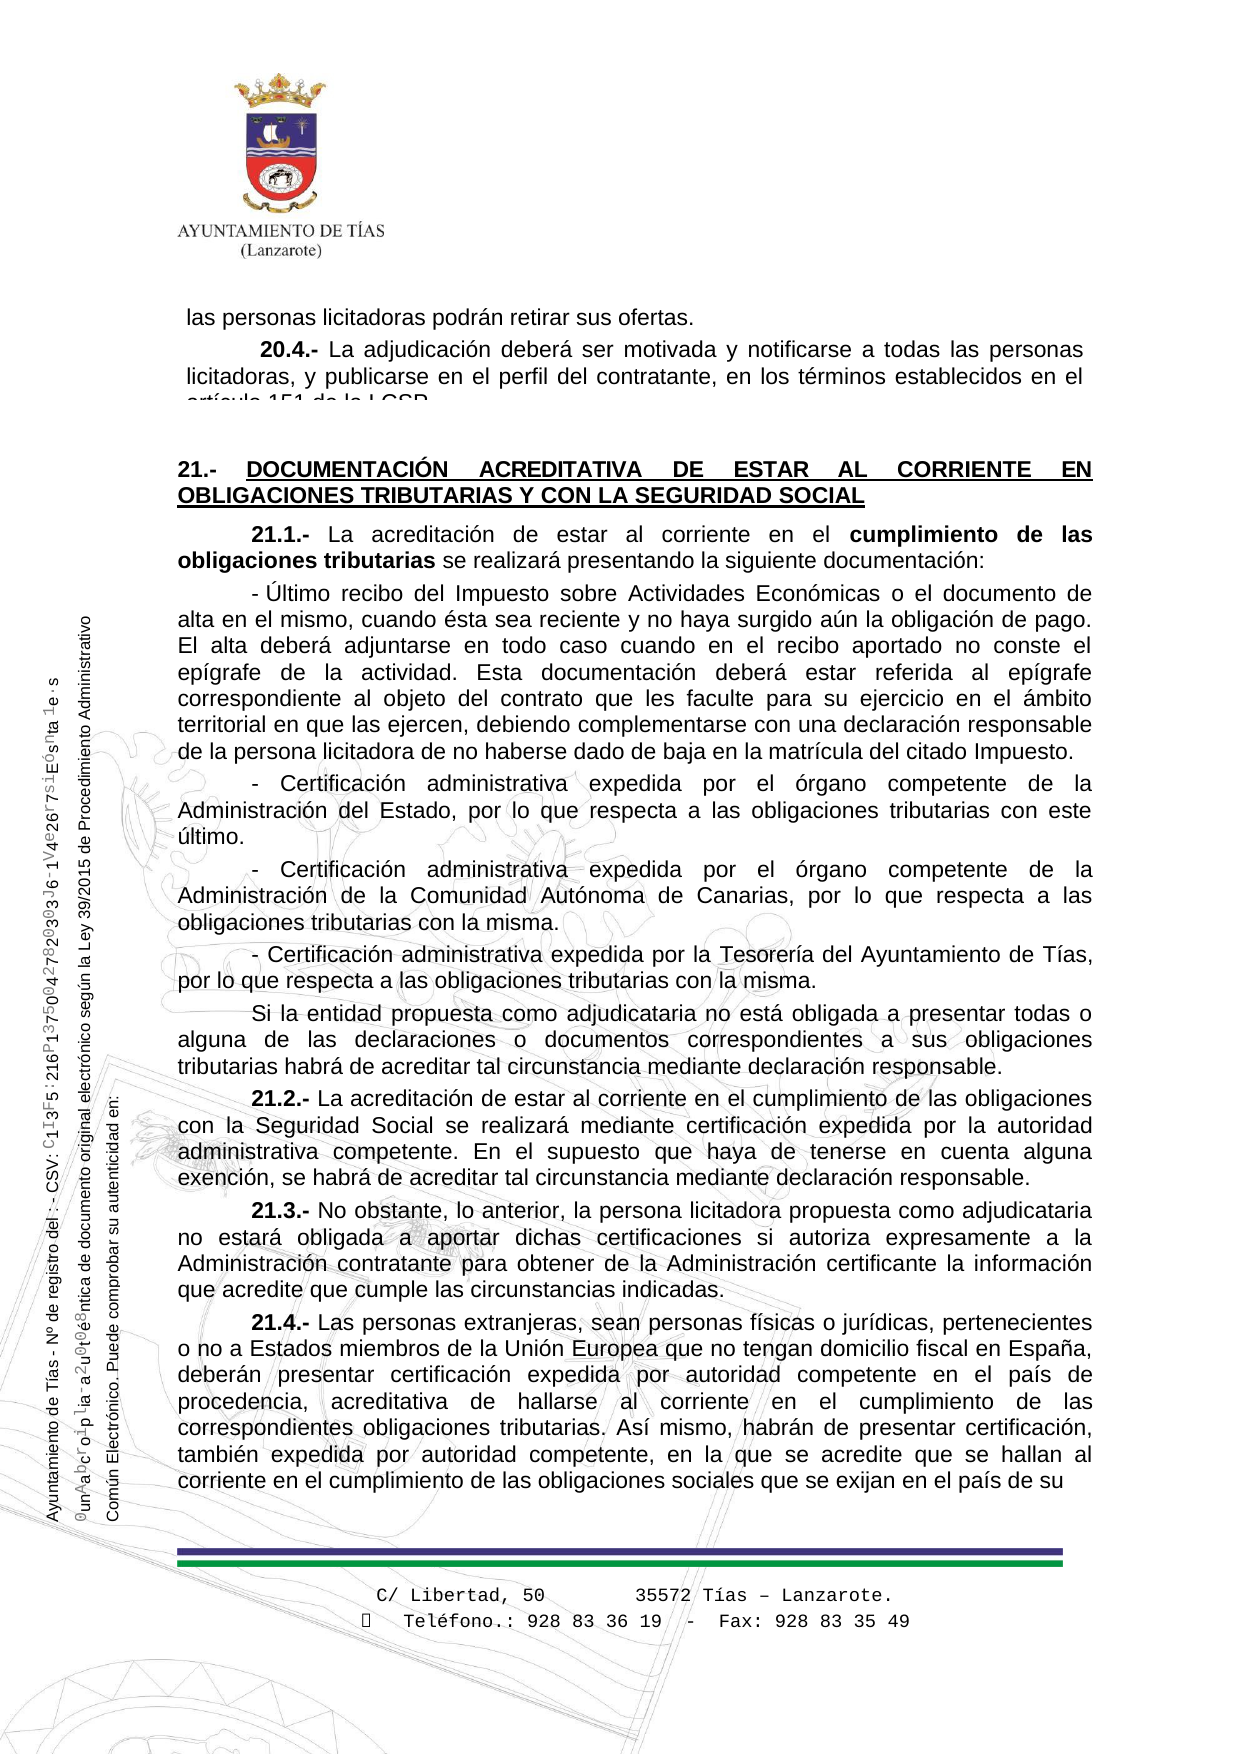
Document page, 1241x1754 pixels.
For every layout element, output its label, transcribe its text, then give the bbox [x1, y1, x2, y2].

list Certificación administrativa expedida por la Tesorería del Ayuntamiento de Tías, por lo que respecta a las obligaciones tributarias con la misma. [177, 941, 1093, 994]
text 21.1.- La acreditación de estar al corriente en el cumplimiento de las obligaciones tributarias se realizará presentando la siguiente documentación: [177, 521, 1093, 573]
picture [177, 73, 384, 259]
subtitle 21.- DOCUMENTACIÓN ACREDITATIVA DE ESTAR AL CORRIENTE EN OBLIGACIONES TRIBUTARIAS Y CON LA SEGURIDAD SOCIAL [177, 456, 1093, 509]
text C/ Libertad, 50 35572 Tías – Lanzarote. [162, 1586, 1107, 1607]
picture [0, 728, 1063, 1754]
list Último recibo del Impuesto sobre Actividades Económicas o el documento de alta en el mismo, cuando ésta sea reciente y no haya surgido aún la obligación de pago. El alta deberá adjuntarse en todo caso cuando en el recibo aportado no conste el epígrafe de la actividad. Esta documentación deberá estar referida al epígrafe correspondiente al objeto del contrato que les faculte para su ejercicio en el ámbito territorial en que las ejercen, debiendo complementarse con una declaración responsable de la persona licitadora de no haberse dado de baja en la matrícula del citado Impuesto. [177, 580, 1093, 764]
list Certificación administrativa expedida por el órgano competente de la Administración de la Comunidad Autónoma de Canarias, por lo que respecta a las obligaciones tributarias con la misma. [177, 856, 1093, 935]
text 21.4.- Las personas extranjeras, sean personas físicas o jurídicas, pertenecientes o no a Estados miembros de la Unión Europea que no tengan domicilio fiscal en España, deberán presentar certificación expedida por autoridad competente en el país de procedencia, acreditativa de hallarse al corriente en el cumplimiento de las correspondientes obligaciones tributarias. Así mismo, habrán de presentar certificación, también expedida por autoridad competente, en la que se acredite que se hallan al corriente en el cumplimiento de las obligaciones sociales que se exijan en el país de su [177, 1309, 1093, 1493]
list Certificación administrativa expedida por el órgano competente de la Administración del Estado, por lo que respecta a las obligaciones tributarias con este último. [177, 770, 1093, 849]
text Si la entidad propuesta como adjudicataria no está obligada a presentar todas o alguna de las declaraciones o documentos correspondientes a sus obligaciones tributarias habrá de acreditar tal circunstancia mediante declaración responsable. [177, 1000, 1093, 1079]
text  Teléfono.: 928 83 36 19 - Fax: 928 83 35 49 [162, 1607, 1108, 1633]
text 21.2.- La acreditación de estar al corriente en el cumplimiento de las obligaciones con la Seguridad Social se realizará mediante certificación expedida por la autoridad administrativa competente. En el supuesto que haya de tenerse en cuenta alguna exención, se habrá de acreditar tal circunstancia mediante declaración responsable. [177, 1085, 1093, 1191]
text 21.3.- No obstante, lo anterior, la persona licitadora propuesta como adjudicataria no estará obligada a aportar dichas certificaciones si autoriza expresamente a la Administración contratante para obtener de la Administración certificante la información que acredite que cumple las circunstancias indicadas. [177, 1197, 1093, 1302]
